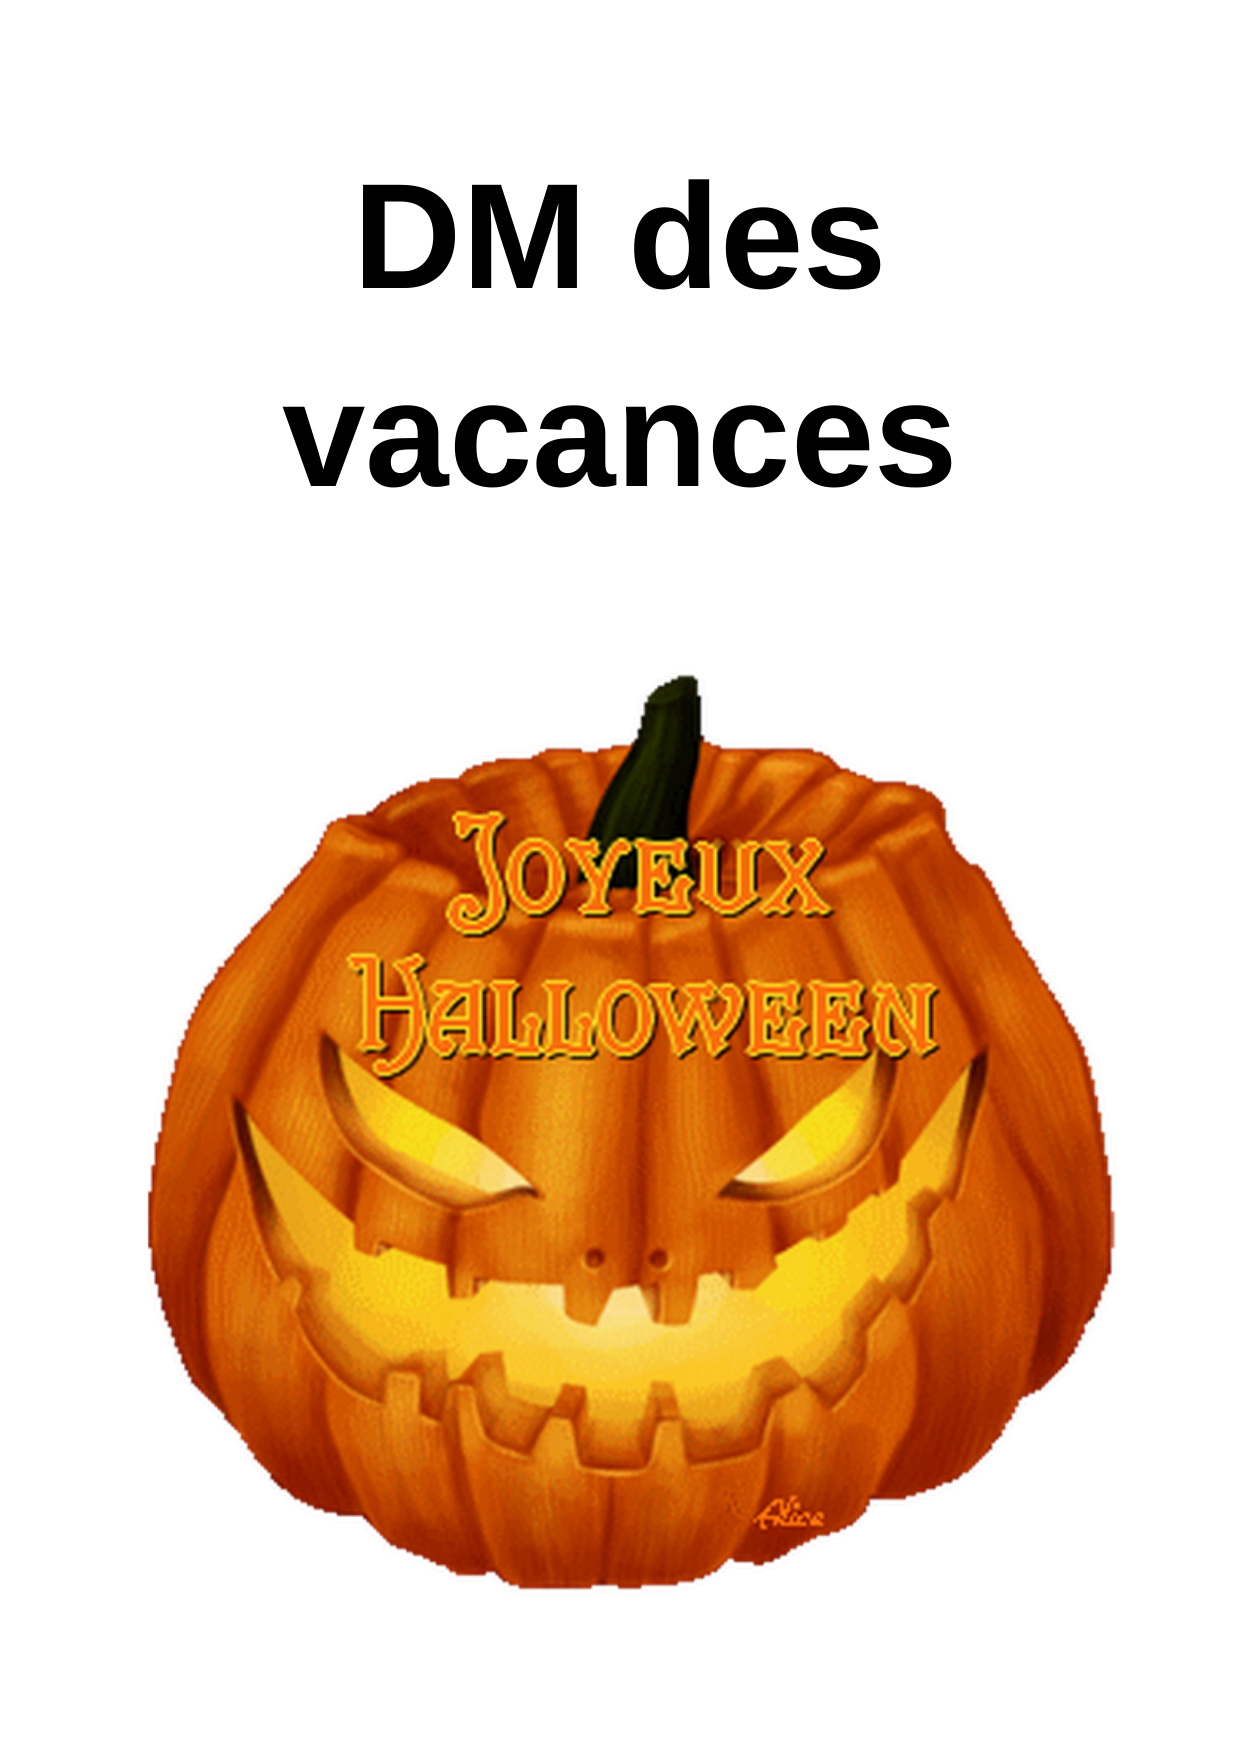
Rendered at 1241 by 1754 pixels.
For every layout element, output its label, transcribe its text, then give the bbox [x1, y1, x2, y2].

text DM des vacances [148, 148, 1093, 518]
picture [147, 671, 1117, 1598]
